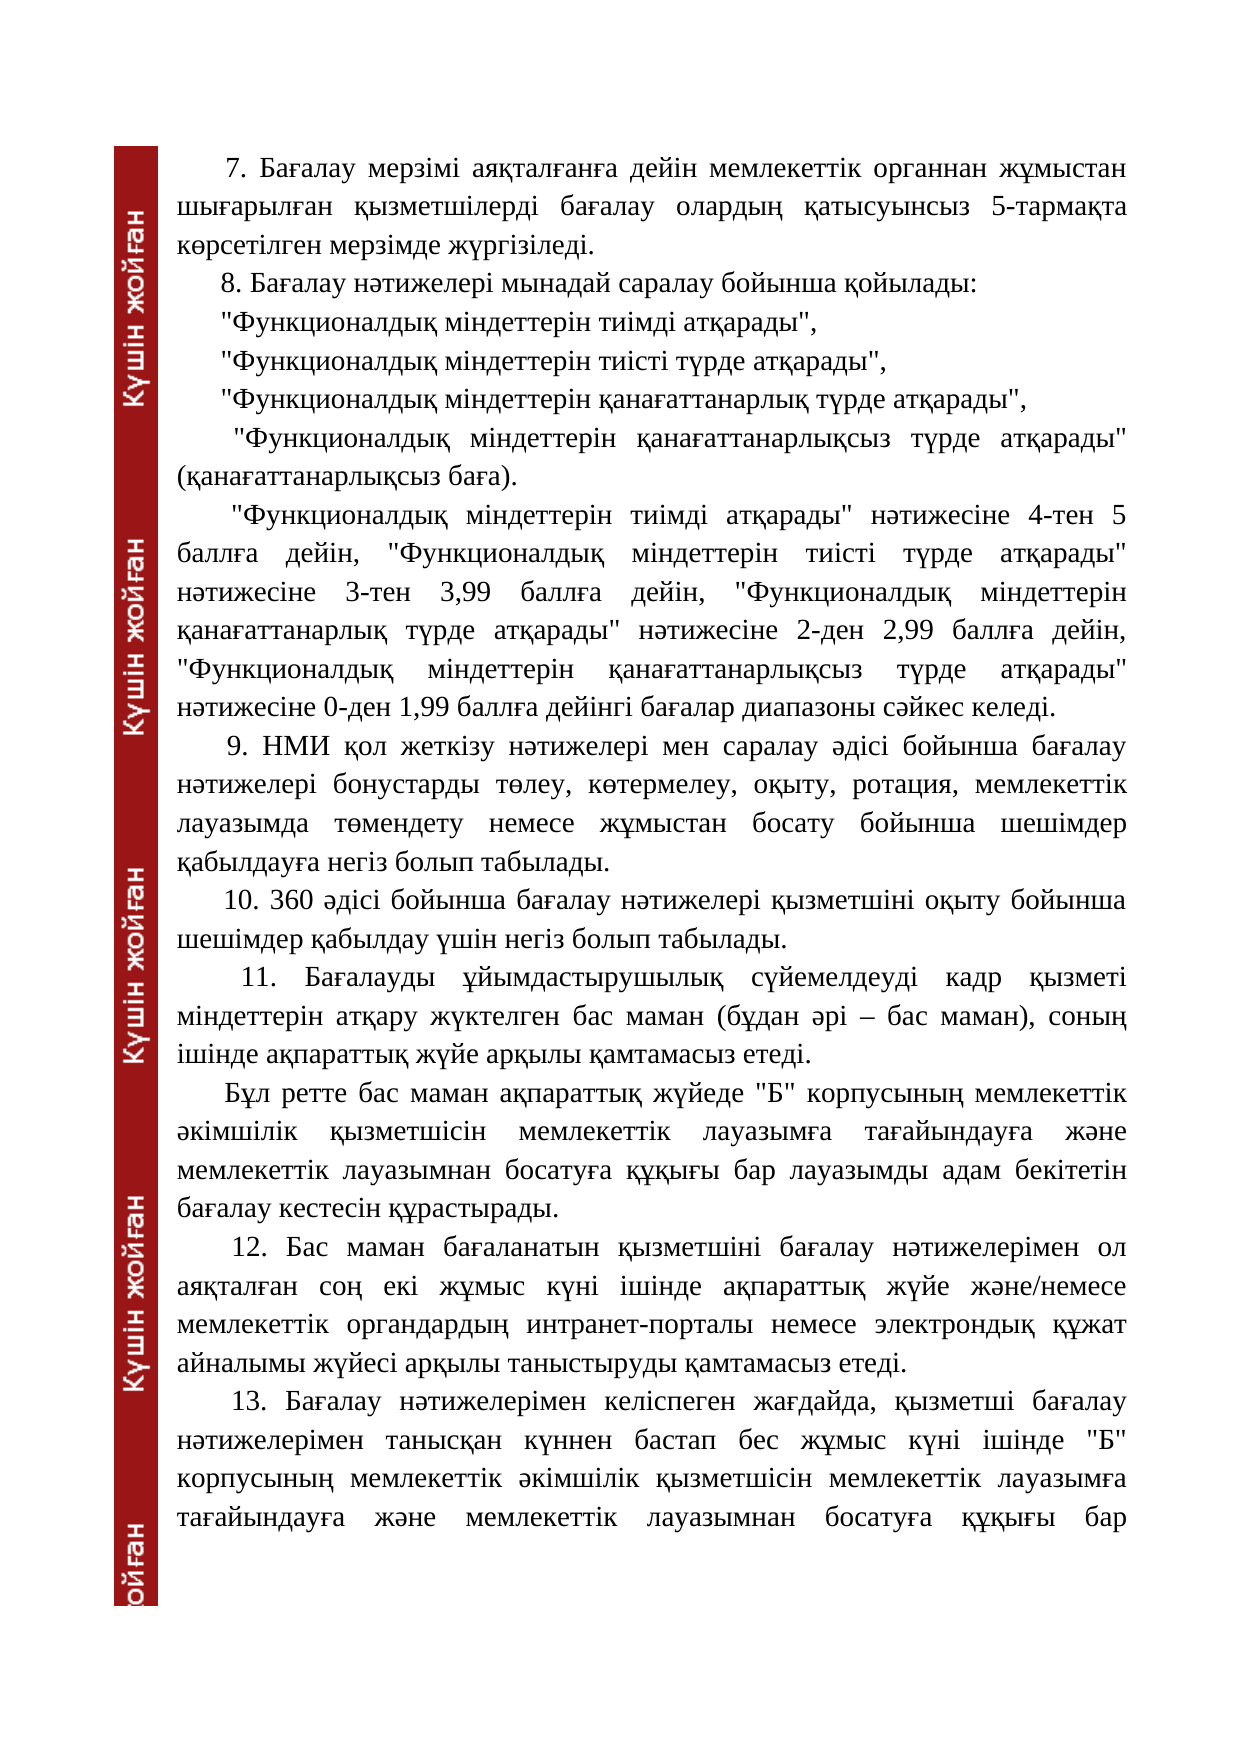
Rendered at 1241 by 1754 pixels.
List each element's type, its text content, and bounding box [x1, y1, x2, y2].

picture [114, 376, 158, 381]
text 12. Бас маман бағаланатын қызметшіні бағалау нәтижелерімен ол аяқталған соң екі жұмыс күні ішінде ақпараттық жүйе және/немесе мемлекеттік органдардың интранет-порталы немесе электрондық құжат айналымы жүйесі арқылы таныстыруды қамтамасыз етеді. [112, 1229, 1128, 1378]
picture [114, 492, 158, 497]
picture [114, 1070, 158, 1075]
picture [114, 877, 158, 882]
picture [114, 299, 158, 304]
text "Функционалдық міндеттерін қанағаттанарлық түрде атқарады", [112, 381, 1128, 415]
picture [114, 723, 158, 728]
text "Функционалдық міндеттерін тиісті түрде атқарады", [112, 343, 1128, 376]
text 8. Бағалау нәтижелері мынадай саралау бойынша қойылады: [112, 266, 1128, 299]
picture [114, 415, 158, 420]
text "Функционалдық міндеттерін қанағаттанарлықсыз түрде атқарады" (қанағаттанарлықсыз баға). [112, 420, 1128, 492]
picture [114, 146, 158, 150]
picture [114, 261, 158, 266]
picture [114, 954, 158, 959]
picture [114, 338, 158, 343]
picture [114, 1532, 158, 1606]
text 11. Бағалауды ұйымдастырушылық сүйемелдеуді кадр қызметі міндеттерін атқару жүктелген бас маман (бұдан әрі – бас маман), соның ішінде ақпараттық жүйе арқылы қамтамасыз етеді. [112, 959, 1128, 1070]
text "Функционалдық міндеттерін тиімді атқарады" нәтижесіне 4-тен 5 баллға дейін, "Функционалдық міндеттерін тиісті түрде атқарады" нәтижесіне 3-тен 3,99 баллға дейін, "Функционалдық міндеттерін қанағаттанарлық түрде атқарады" нәтижесіне 2-ден 2,99 баллға дейін, "Функционалдық міндеттерін қанағаттанарлықсыз түрде атқарады" нәтижесіне 0-ден 1,99 баллға дейінгі бағалар диапазоны сәйкес келеді. [112, 497, 1128, 723]
text Бұл ретте бас маман ақпараттық жүйеде "Б" корпусының мемлекеттік әкімшілік қызметшісін мемлекеттік лауазымға тағайындауға және мемлекеттік лауазымнан босатуға құқығы бар лауазымды адам бекітетін бағалау кестесін құрастырады. [112, 1075, 1128, 1224]
text "Функционалдық міндеттерін тиімді атқарады", [112, 304, 1128, 338]
text 10. 360 әдісі бойынша бағалау нәтижелері қызметшіні оқыту бойынша шешімдер қабылдау үшін негіз болып табылады. [112, 882, 1128, 954]
picture [114, 1224, 158, 1229]
text 9. НМИ қол жеткізу нәтижелері мен саралау әдісі бойынша бағалау нәтижелері бонустарды төлеу, көтермелеу, оқыту, ротация, мемлекеттік лауазымда төмендету немесе жұмыстан босату бойынша шешімдер қабылдауға негіз болып табылады. [112, 728, 1128, 877]
picture [114, 1378, 158, 1383]
